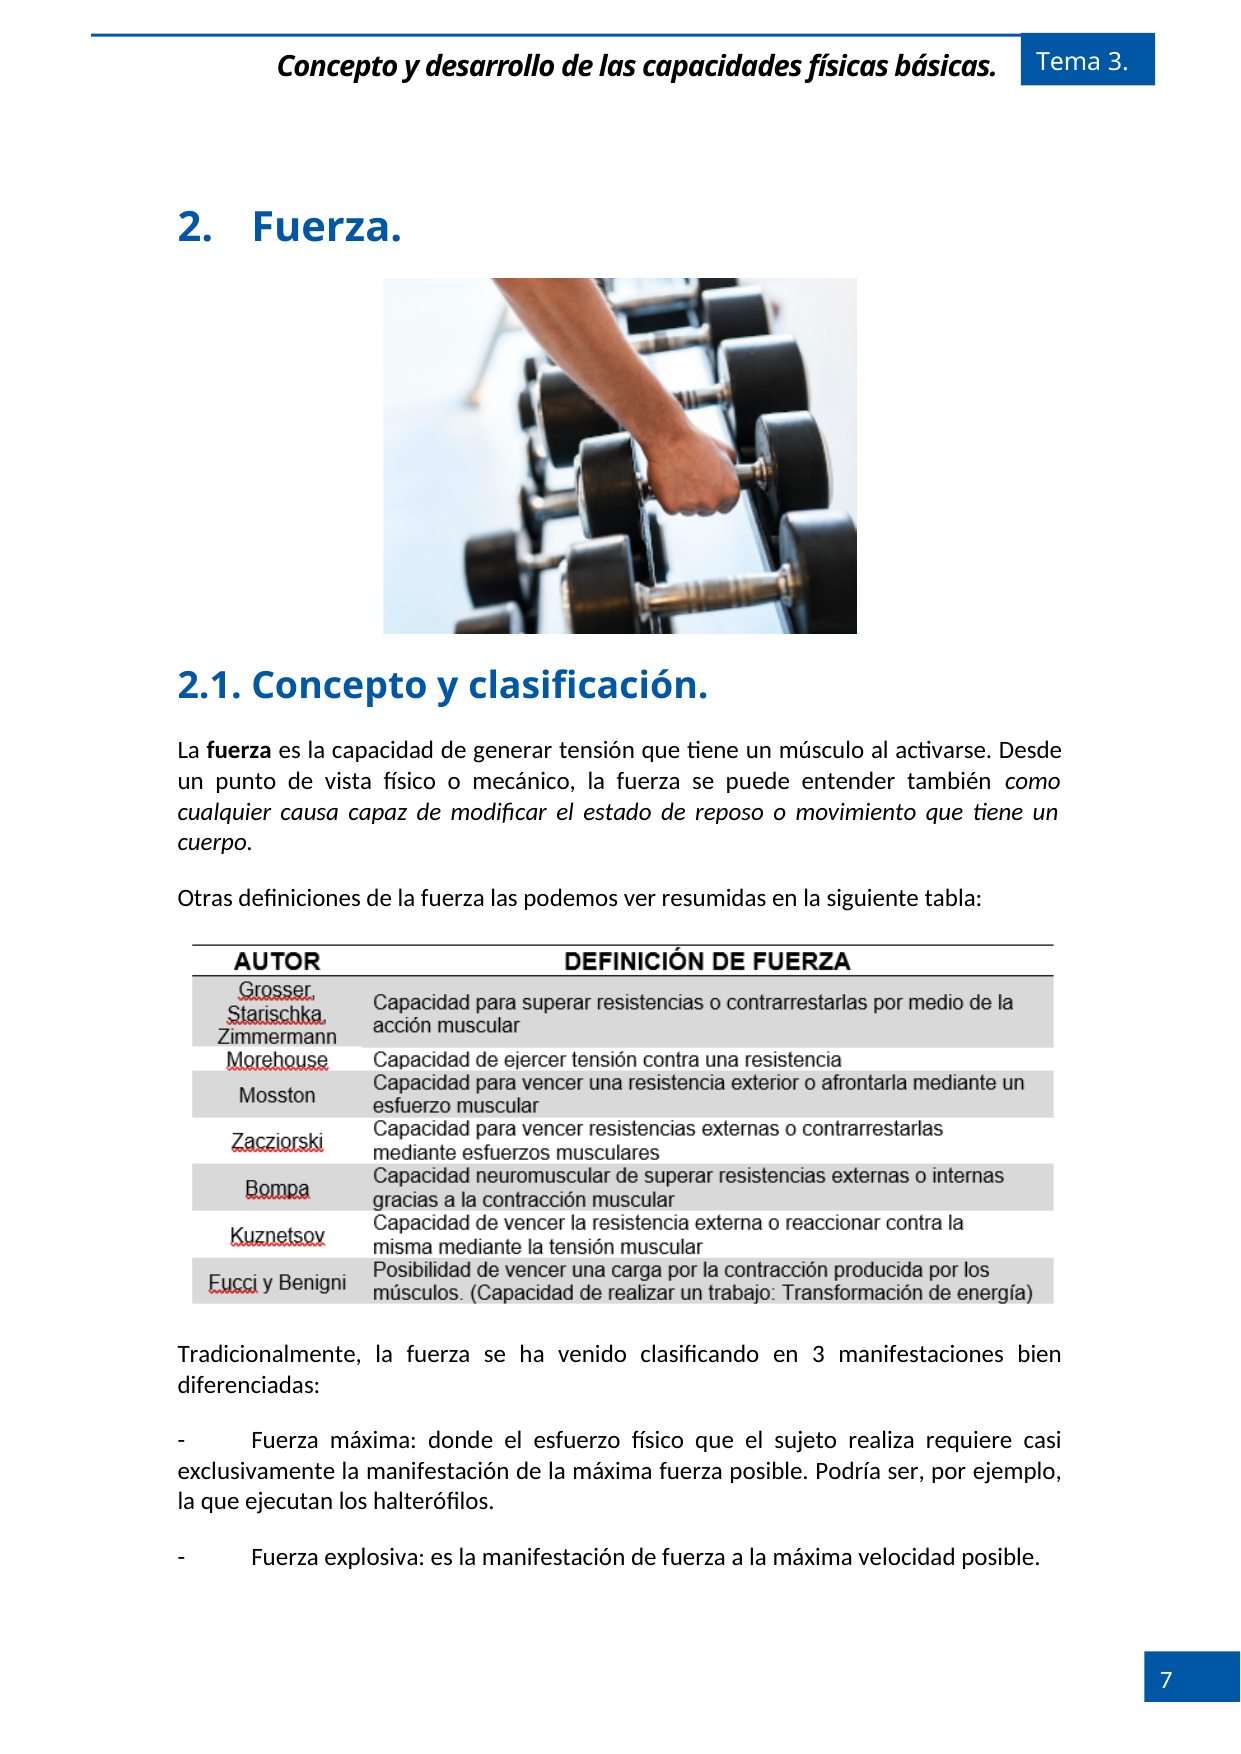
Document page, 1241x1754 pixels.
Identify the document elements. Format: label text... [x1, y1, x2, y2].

text La fuerza es la capacidad de generar tensión que tiene un músculo al activarse. Desde un punto de vista físico o mecánico, la fuerza se puede entender también como cualquier causa capaz de modificar el estado de reposo o movimiento que tiene un cuerpo. [177, 734, 1063, 857]
subtitle 2. Fuerza. [177, 196, 1063, 253]
text - Fuerza explosiva: es la manifestación de fuerza a la máxima velocidad posible. [177, 1541, 1063, 1571]
subtitle 2.1. Concepto y clasificación. [177, 658, 1063, 709]
text - Fuerza máxima: donde el esfuerzo físico que el sujeto realiza requiere casi exclusivamente la manifestación de la máxima fuerza posible. Podría ser, por ejemplo, la que ejecutan los halterófilos. [177, 1424, 1063, 1516]
picture [177, 937, 1063, 1314]
picture [383, 278, 857, 634]
text Otras definiciones de la fuerza las podemos ver resumidas en la siguiente tabla: [177, 882, 1063, 912]
text Tradicionalmente, la fuerza se ha venido clasificando en 3 manifestaciones bien diferenciadas: [177, 1338, 1063, 1399]
